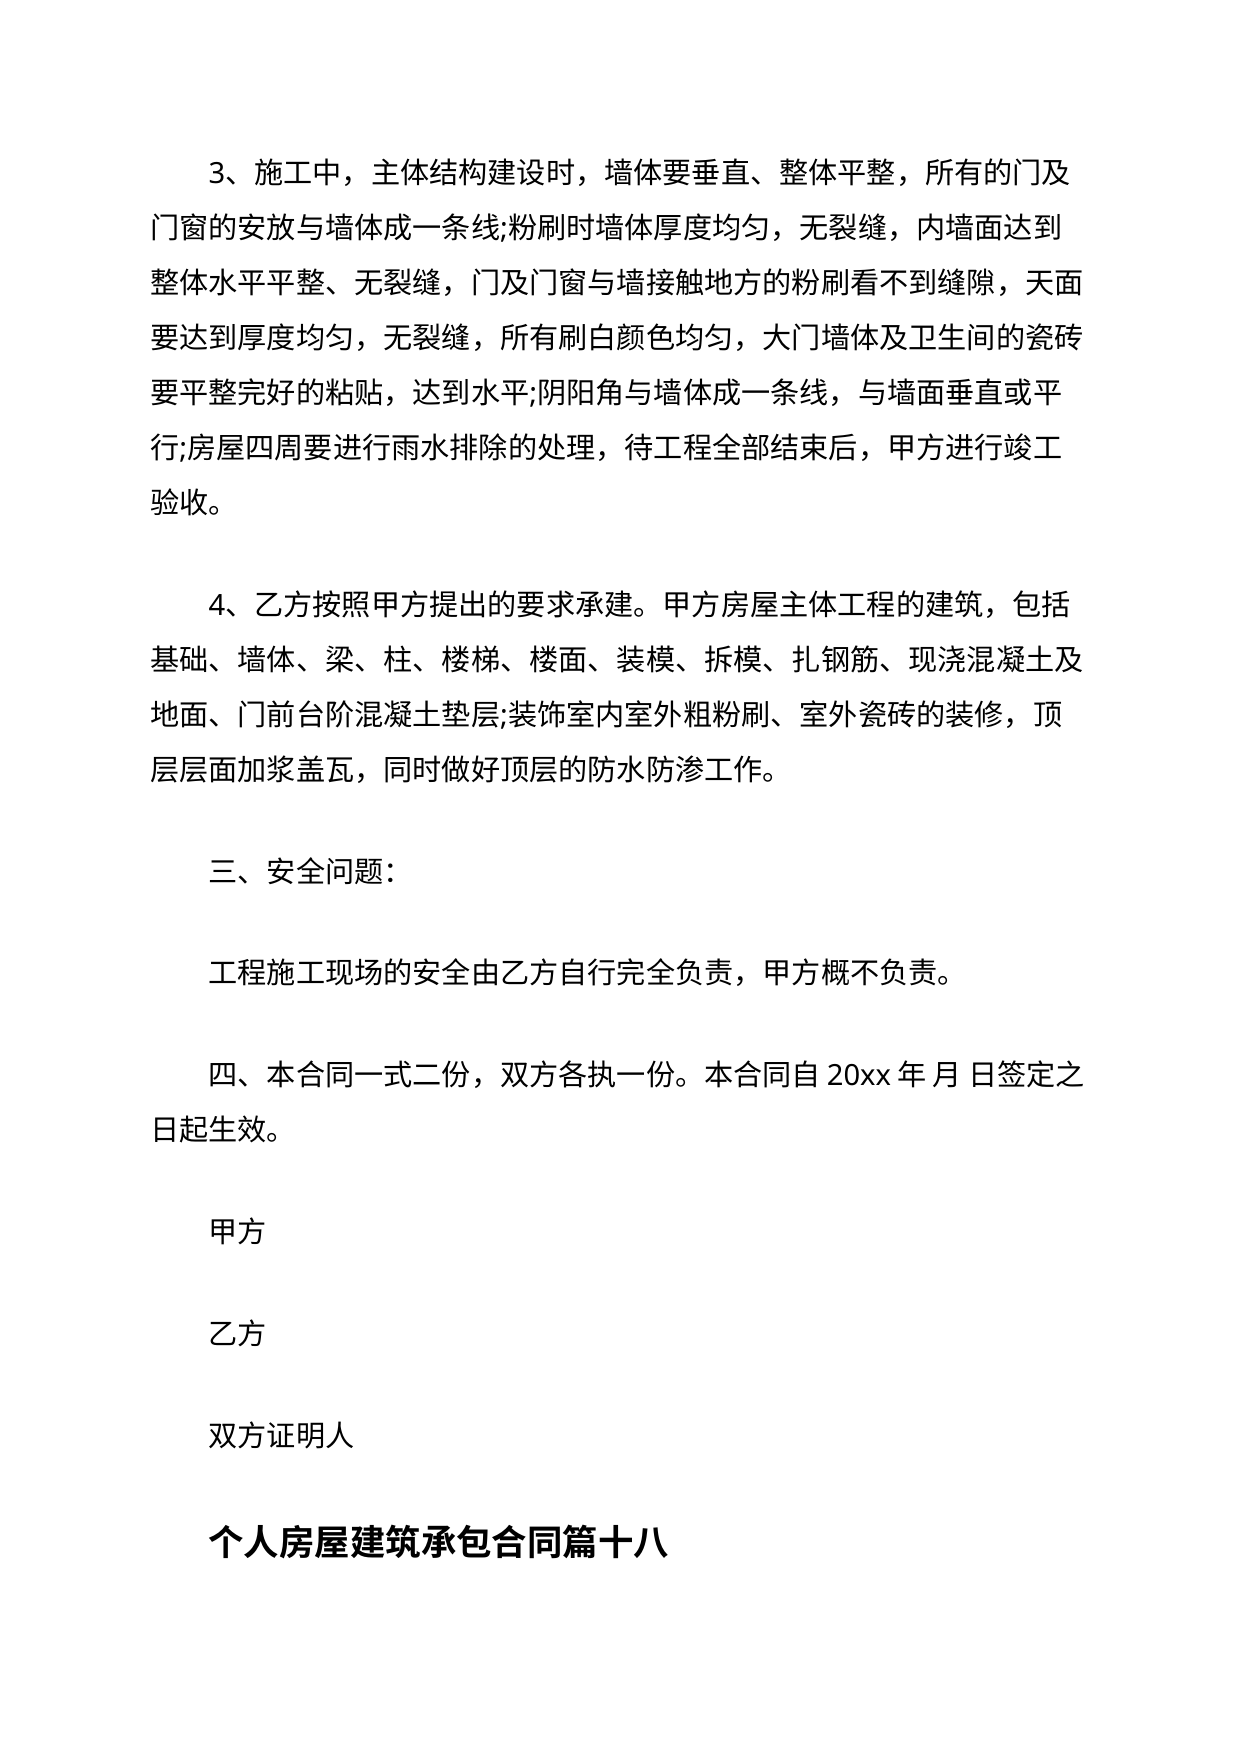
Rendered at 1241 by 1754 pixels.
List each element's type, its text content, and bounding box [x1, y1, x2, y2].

text 工程施工现场的安全由乙方自行完全负责，甲方概不负责。 [150, 950, 1090, 992]
text 4、乙方按照甲方提出的要求承建。甲方房屋主体工程的建筑，包括基础、墙体、梁、柱、楼梯、楼面、装模、拆模、扎钢筋、现浇混凝土及地面、门前台阶混凝土垫层;装饰室内室外粗粉刷、室外瓷砖的装修，顶层层面加浆盖瓦，同时做好顶层的防水防渗工作。 [150, 582, 1090, 789]
text 乙方 [150, 1310, 1090, 1353]
text 甲方 [150, 1208, 1090, 1251]
text 双方证明人 [150, 1412, 1090, 1454]
text 三、安全问题： [150, 848, 1090, 891]
text 3、施工中，主体结构建设时，墙体要垂直、整体平整，所有的门及门窗的安放与墙体成一条线;粉刷时墙体厚度均匀，无裂缝，内墙面达到整体水平平整、无裂缝，门及门窗与墙接触地方的粉刷看不到缝隙，天面要达到厚度均匀，无裂缝，所有刷白颜色均匀，大门墙体及卫生间的瓷砖要平整完好的粘贴，达到水平;阴阳角与墙体成一条线，与墙面垂直或平行;房屋四周要进行雨水排除的处理，待工程全部结束后，甲方进行竣工验收。 [150, 150, 1090, 522]
text 个人房屋建筑承包合同篇十八 [150, 1514, 1090, 1565]
text 四、本合同一式二份，双方各执一份。本合同自20xx年 月 日签定之日起生效。 [150, 1052, 1090, 1149]
